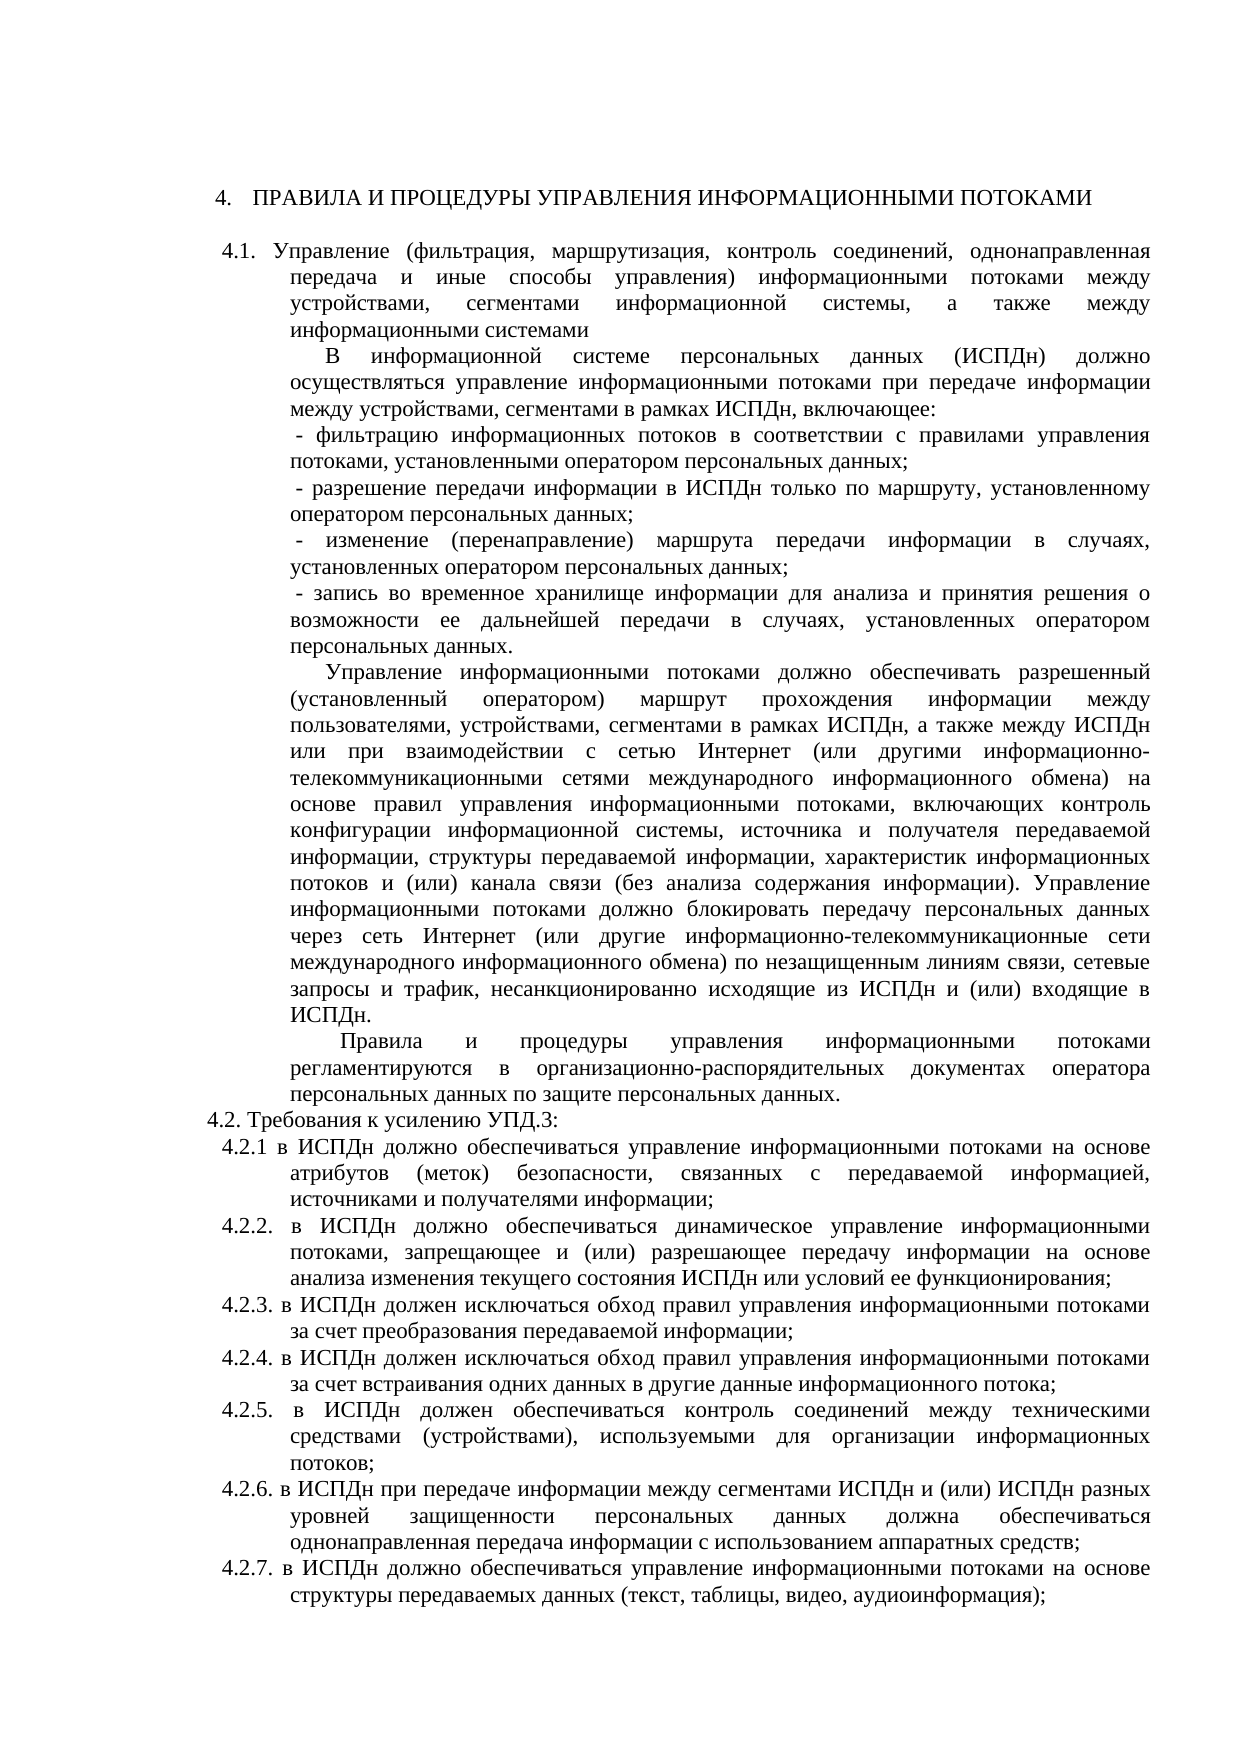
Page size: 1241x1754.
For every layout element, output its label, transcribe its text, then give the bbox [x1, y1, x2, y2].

list - запись во временное хранилище информации для анализа и принятия решения о возможности ее дальнейшей передачи в случаях, установленных оператором персональных данных. [290, 579, 1152, 658]
list 4.2.3. в ИСПДн должен исключаться обход правил управления информационными потоками за счет преобразования передаваемой информации; [222, 1291, 1152, 1343]
list 4.2. Требования к усилению УПД.3: [207, 1106, 1152, 1133]
list 4.2.6. в ИСПДн при передаче информации между сегментами ИСПДн и (или) ИСПДн разных уровней защищенности персональных данных должна обеспечиваться однонаправленная передача информации с использованием аппаратных средств; [222, 1475, 1152, 1554]
list 4.2.7. в ИСПДн должно обеспечиваться управление информационными потоками на основе структуры передаваемых данных (текст, таблицы, видео, аудиоинформация); [222, 1554, 1152, 1607]
list - изменение (перенаправление) маршрута передачи информации в случаях, установленных оператором персональных данных; [290, 527, 1152, 579]
list В информационной системе персональных данных (ИСПДн) должно осуществляться управление информационными потоками при передаче информации между устройствами, сегментами в рамках ИСПДн, включающее: [290, 342, 1152, 421]
list 4.2.1 в ИСПДн должно обеспечиваться управление информационными потоками на основе атрибутов (меток) безопасности, связанных с передаваемой информацией, источниками и получателями информации; [222, 1133, 1152, 1212]
list - фильтрацию информационных потоков в соответствии с правилами управления потоками, установленными оператором персональных данных; [290, 421, 1152, 474]
list Правила и процедуры управления информационными потоками регламентируются в организационно-распорядительных документах оператора персональных данных по защите персональных данных. [290, 1027, 1152, 1106]
list 4.2.2. в ИСПДн должно обеспечиваться динамическое управление информационными потоками, запрещающее и (или) разрешающее передачу информации на основе анализа изменения текущего состояния ИСПДн или условий ее функционирования; [222, 1212, 1152, 1291]
list Управление информационными потоками должно обеспечивать разрешенный (установленный оператором) маршрут прохождения информации между пользователями, устройствами, сегментами в рамках ИСПДн, а также между ИСПДн или при взаимодействии с сетью Интернет (или другими информационно-телекоммуникационными сетями международного информационного обмена) на основе правил управления информационными потоками, включающих контроль конфигурации информационной системы, источника и получателя передаваемой информации, структуры передаваемой информации, характеристик информационных потоков и (или) канала связи (без анализа содержания информации). Управление информационными потоками должно блокировать передачу персональных данных через сеть Интернет (или другие информационно-телекоммуникационные сети международного информационного обмена) по незащищенным линиям связи, сетевые запросы и трафик, несанкционированно исходящие из ИСПДн и (или) входящие в ИСПДн. [290, 658, 1152, 1027]
list 4.2.4. в ИСПДн должен исключаться обход правил управления информационными потоками за счет встраивания одних данных в другие данные информационного потока; [222, 1343, 1152, 1396]
list 4.2.5. в ИСПДн должен обеспечиваться контроль соединений между техническими средствами (устройствами), используемыми для организации информационных потоков; [222, 1396, 1152, 1475]
list 4.1. Управление (фильтрация, маршрутизация, контроль соединений, однонаправленная передача и иные способы управления) информационными потоками между устройствами, сегментами информационной системы, а также между информационными системами [222, 237, 1152, 342]
list - разрешение передачи информации в ИСПДн только по маршруту, установленному оператором персональных данных; [290, 474, 1152, 527]
list ПРАВИЛА И ПРОЦЕДУРЫ УПРАВЛЕНИЯ ИНФОРМАЦИОННЫМИ ПОТОКАМИ [215, 184, 1152, 210]
